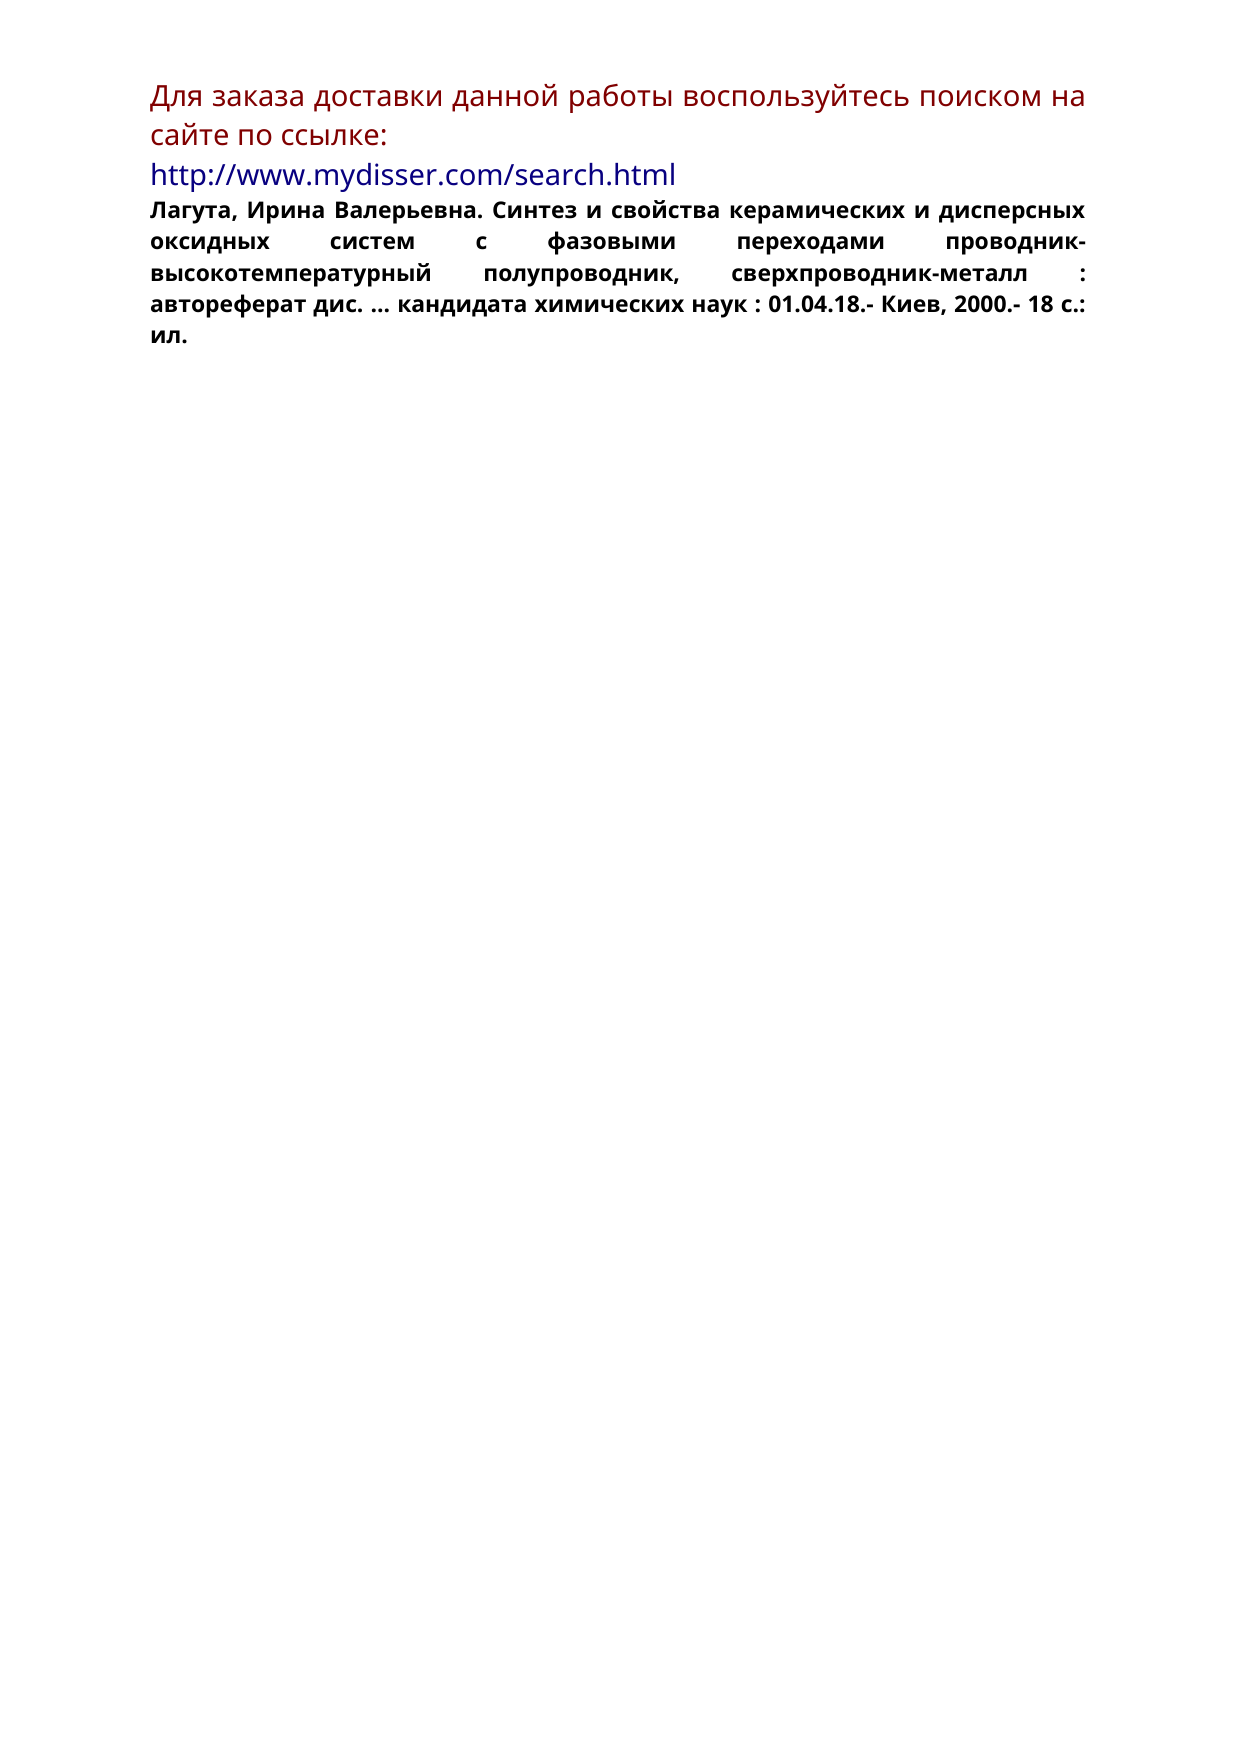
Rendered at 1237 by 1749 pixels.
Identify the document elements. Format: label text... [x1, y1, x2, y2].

text Лагута, Ирина Валерьевна. Синтез и свойства керамических и дисперсных оксидных систем с фазовыми переходами проводник-высокотемпературный полупроводник, сверхпроводник-металл : автореферат дис. ... кандидата химических наук : 01.04.18.- Киев, 2000.- 18 с.: ил. [150, 194, 1086, 350]
